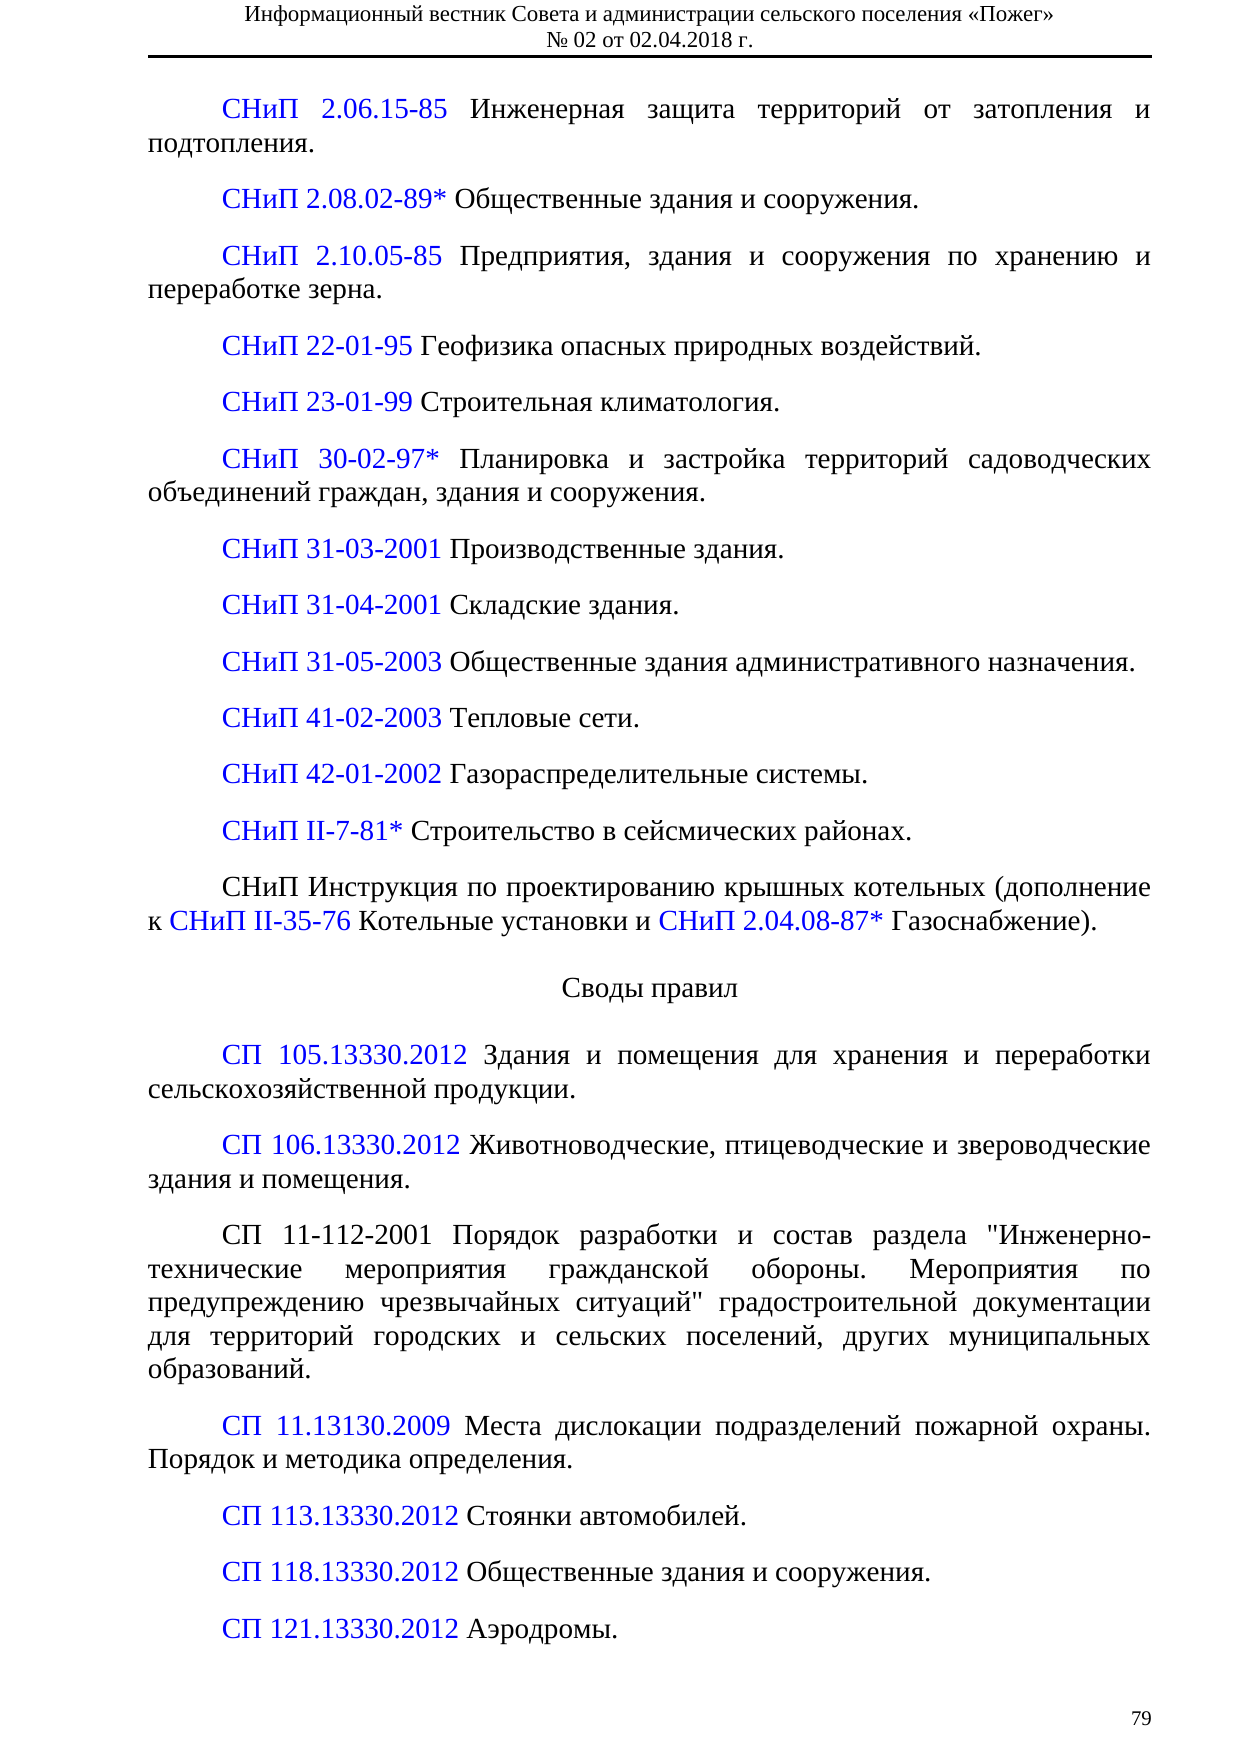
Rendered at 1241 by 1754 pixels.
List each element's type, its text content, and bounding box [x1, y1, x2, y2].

text СП 118.13330.2012 Общественные здания и сооружения. [148, 1554, 1152, 1588]
text СП 105.13330.2012 Здания и помещения для хранения и переработки сельскохозяйственной продукции. [148, 1037, 1152, 1104]
text СНиП 31-03-2001 Производственные здания. [148, 531, 1152, 564]
text СНиП 23-01-99 Строительная климатология. [148, 384, 1152, 418]
text СНиП Инструкция по проектированию крышных котельных (дополнение к СНиП II-35-76 Котельные установки и СНиП 2.04.08-87* Газоснабжение). [148, 869, 1152, 937]
text СНиП 2.10.05-85 Предприятия, здания и сооружения по хранению и переработке зерна. [148, 238, 1152, 305]
text СП 106.13330.2012 Животноводческие, птицеводческие и звероводческие здания и помещения. [148, 1127, 1152, 1194]
text СП 121.13330.2012 Аэродромы. [148, 1611, 1152, 1644]
text СНиП 42-01-2002 Газораспределительные системы. [148, 757, 1152, 790]
text СНиП II-7-81* Строительство в сейсмических районах. [148, 813, 1152, 847]
text СНиП 31-04-2001 Складские здания. [148, 587, 1152, 621]
text СП 113.13330.2012 Стоянки автомобилей. [148, 1498, 1152, 1531]
text СНиП 2.08.02-89* Общественные здания и сооружения. [148, 181, 1152, 215]
text СНиП 31-05-2003 Общественные здания административного назначения. [148, 644, 1152, 677]
text СП 11-112-2001 Порядок разработки и состав раздела "Инженерно-технические мероприятия гражданской обороны. Мероприятия по предупреждению чрезвычайных ситуаций" градостроительной документации для территорий городских и сельских поселений, других муниципальных образований. [148, 1217, 1152, 1385]
text СНиП 30-02-97* Планировка и застройка территорий садоводческих объединений граждан, здания и сооружения. [148, 441, 1152, 508]
text СП 11.13130.2009 Места дислокации подразделений пожарной охраны. Порядок и методика определения. [148, 1408, 1152, 1475]
text СНиП 22-01-95 Геофизика опасных природных воздействий. [148, 328, 1152, 361]
text Своды правил [148, 970, 1152, 1004]
text СНиП 41-02-2003 Тепловые сети. [148, 700, 1152, 734]
text СНиП 2.06.15-85 Инженерная защита территорий от затопления и подтопления. [148, 91, 1152, 158]
